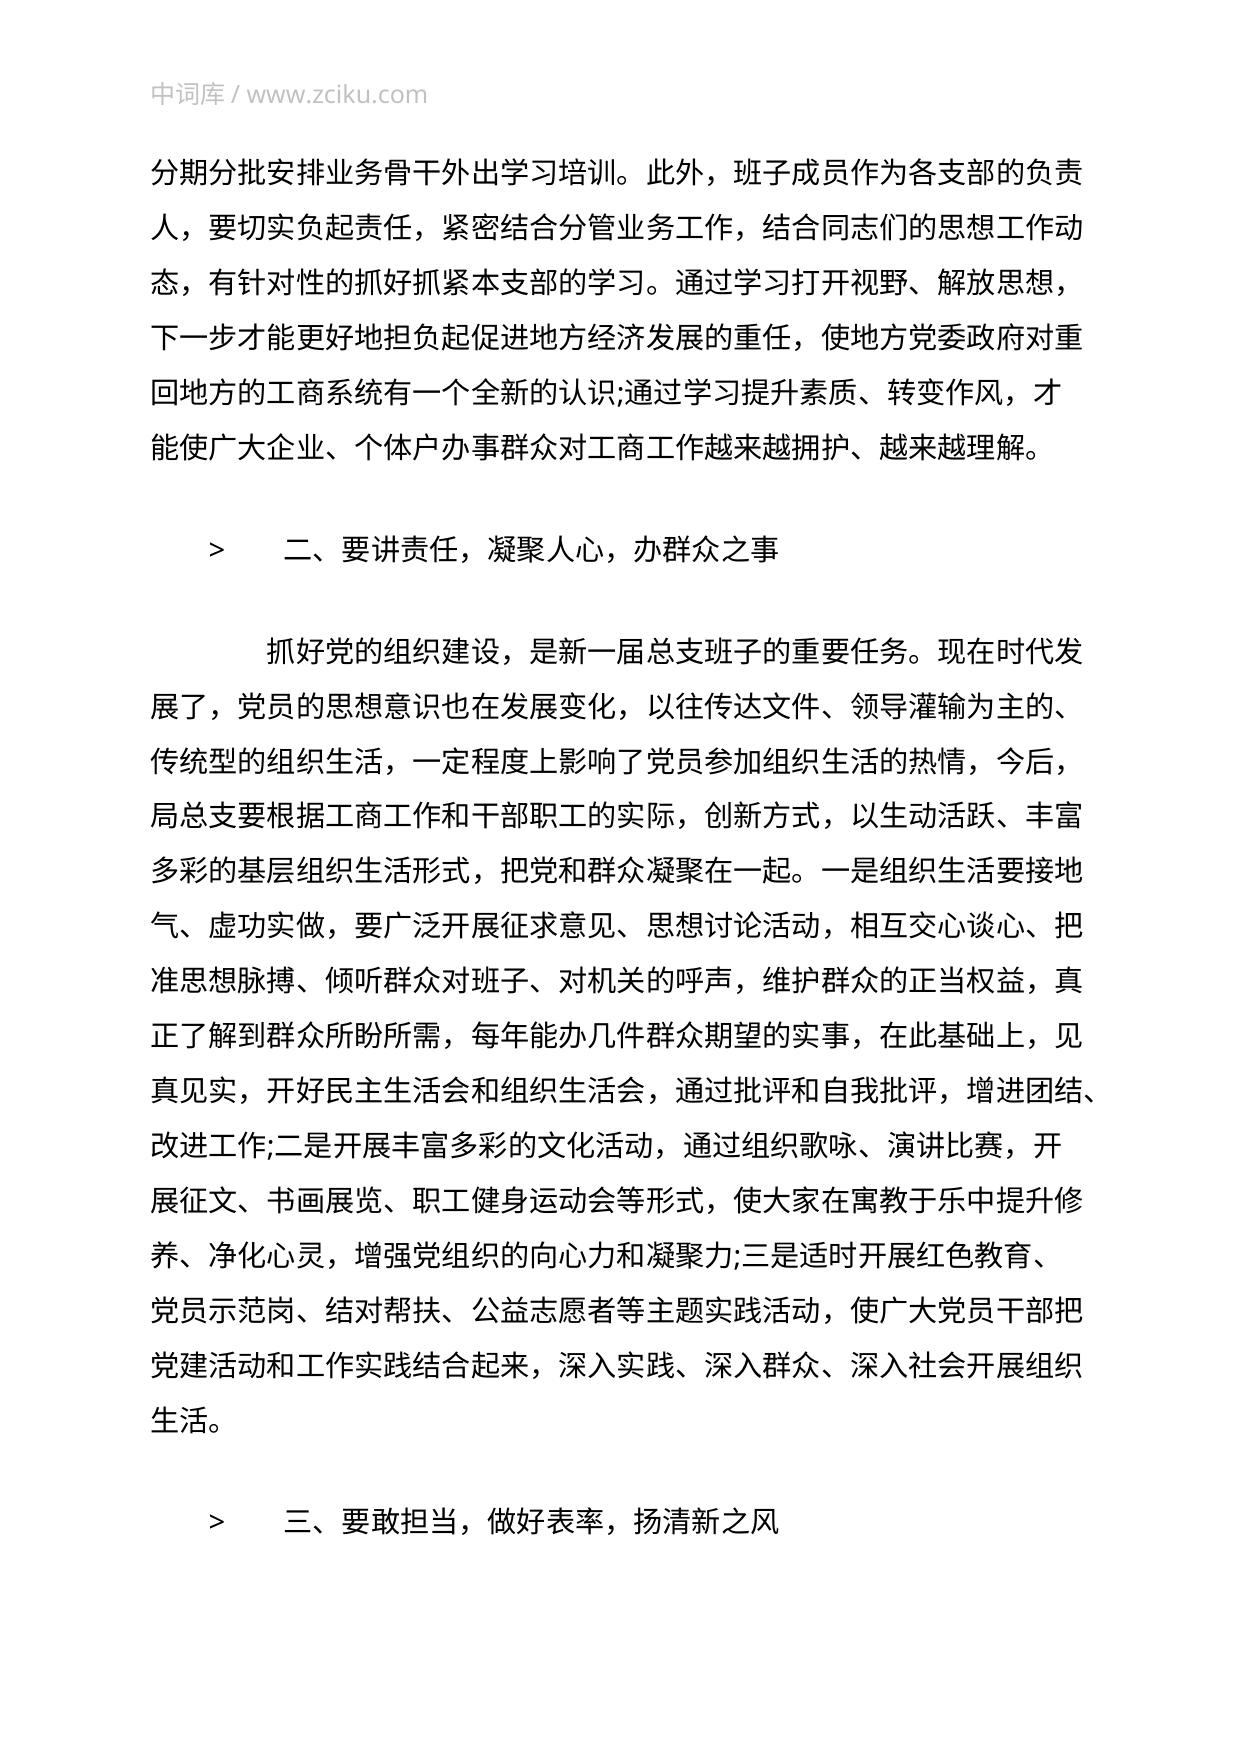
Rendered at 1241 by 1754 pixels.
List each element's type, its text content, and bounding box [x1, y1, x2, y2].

text > 二、要讲责任，凝聚人心，办群众之事 [150, 526, 1090, 569]
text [150, 150, 1090, 467]
text > 三、要敢担当，做好表率，扬清新之风 [150, 1499, 1090, 1541]
text 抓好党的组织建设，是新一届总支班子的重要任务。现在时代发展了，党员的思想意识也在发展变化，以往传达文件、领导灌输为主的、传统型的组织生活，一定程度上影响了党员参加组织生活的热情，今后，局总支要根据工商工作和干部职工的实际，创新方式，以生动活跃、丰富多彩的基层组织生活形式，把党和群众凝聚在一起。一是组织生活要接地气、虚功实做，要广泛开展征求意见、思想讨论活动，相互交心谈心、把准思想脉搏、倾听群众对班子、对机关的呼声，维护群众的正当权益，真正了解到群众所盼所需，每年能办几件群众期望的实事，在此基础上，见真见实，开好民主生活会和组织生活会，通过批评和自我批评，增进团结、改进工作;二是开展丰富多彩的文化活动，通过组织歌咏、演讲比赛，开展征文、书画展览、职工健身运动会等形式，使大家在寓教于乐中提升修养、净化心灵，增强党组织的向心力和凝聚力;三是适时开展红色教育、党员示范岗、结对帮扶、公益志愿者等主题实践活动，使广大党员干部把党建活动和工作实践结合起来，深入实践、深入群众、深入社会开展组织生活。 [150, 628, 1090, 1439]
